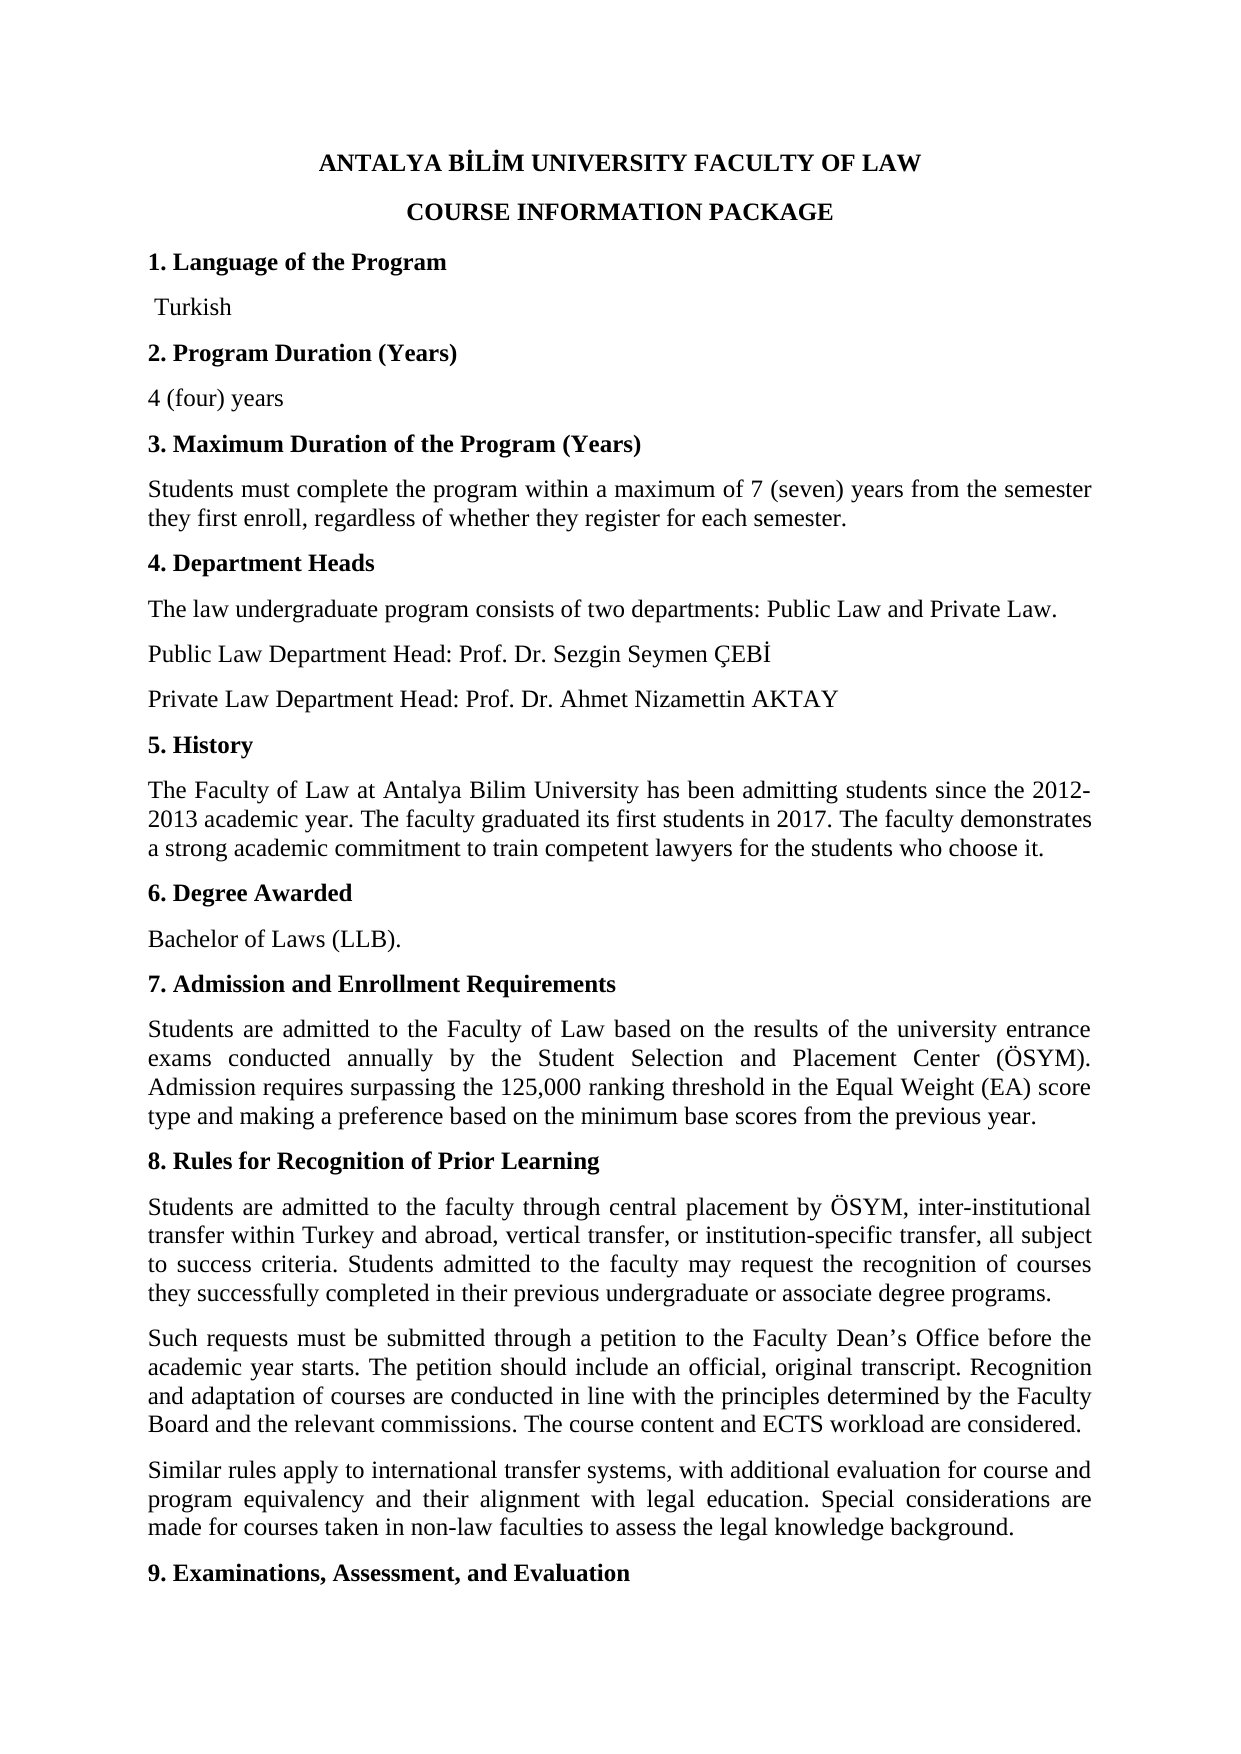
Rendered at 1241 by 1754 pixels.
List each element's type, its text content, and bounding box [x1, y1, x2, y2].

text Bachelor of Laws (LLB). [148, 924, 1093, 952]
text 8. Rules for Recognition of Prior Learning [148, 1146, 1093, 1175]
text 4. Department Heads [148, 548, 1093, 577]
text 4 (four) years [148, 383, 1093, 412]
text Students are admitted to the faculty through central placement by ÖSYM, inter-institutional transfer within Turkey and abroad, vertical transfer, or institution-specific transfer, all subject to success criteria. Students admitted to the faculty may request the recognition of courses they successfully completed in their previous undergraduate or associate degree programs. [148, 1192, 1093, 1307]
text Students must complete the program within a maximum of 7 (seven) years from the semester they first enroll, regardless of whether they register for each semester. [148, 474, 1093, 532]
text Such requests must be submitted through a petition to the Faculty Dean’s Office before the academic year starts. The petition should include an official, original transcript. Recognition and adaptation of courses are conducted in line with the principles determined by the Faculty Board and the relevant commissions. The course content and ECTS workload are considered. [148, 1323, 1093, 1438]
text Students are admitted to the Faculty of Law based on the results of the university entrance exams conducted annually by the Student Selection and Placement Center (ÖSYM). Admission requires surpassing the 125,000 ranking threshold in the Equal Weight (EA) score type and making a preference based on the minimum base scores from the previous year. [148, 1014, 1093, 1129]
text Public Law Department Head: Prof. Dr. Sezgin Seymen ÇEBİ [148, 639, 1093, 668]
text 5. History [148, 730, 1093, 759]
text Turkish [148, 292, 1093, 321]
text 7. Admission and Enrollment Requirements [148, 969, 1093, 998]
text Similar rules apply to international transfer systems, with additional evaluation for course and program equivalency and their alignment with legal education. Special considerations are made for courses taken in non-law faculties to assess the legal knowledge background. [148, 1455, 1093, 1541]
text 3. Maximum Duration of the Program (Years) [148, 429, 1093, 457]
text The Faculty of Law at Antalya Bilim University has been admitting students since the 2012-2013 academic year. The faculty graduated its first students in 2017. The faculty demonstrates a strong academic commitment to train competent lawyers for the students who choose it. [148, 775, 1093, 862]
text 9. Examinations, Assessment, and Evaluation [148, 1558, 1093, 1587]
text COURSE INFORMATION PACKAGE [148, 197, 1093, 226]
text 2. Program Duration (Years) [148, 338, 1093, 367]
text ANTALYA BİLİM UNIVERSITY FACULTY OF LAW [148, 148, 1093, 176]
text The law undergraduate program consists of two departments: Public Law and Private Law. [148, 594, 1093, 622]
text Private Law Department Head: Prof. Dr. Ahmet Nizamettin AKTAY [148, 684, 1093, 713]
text 1. Language of the Program [148, 247, 1093, 276]
text 6. Degree Awarded [148, 878, 1093, 907]
